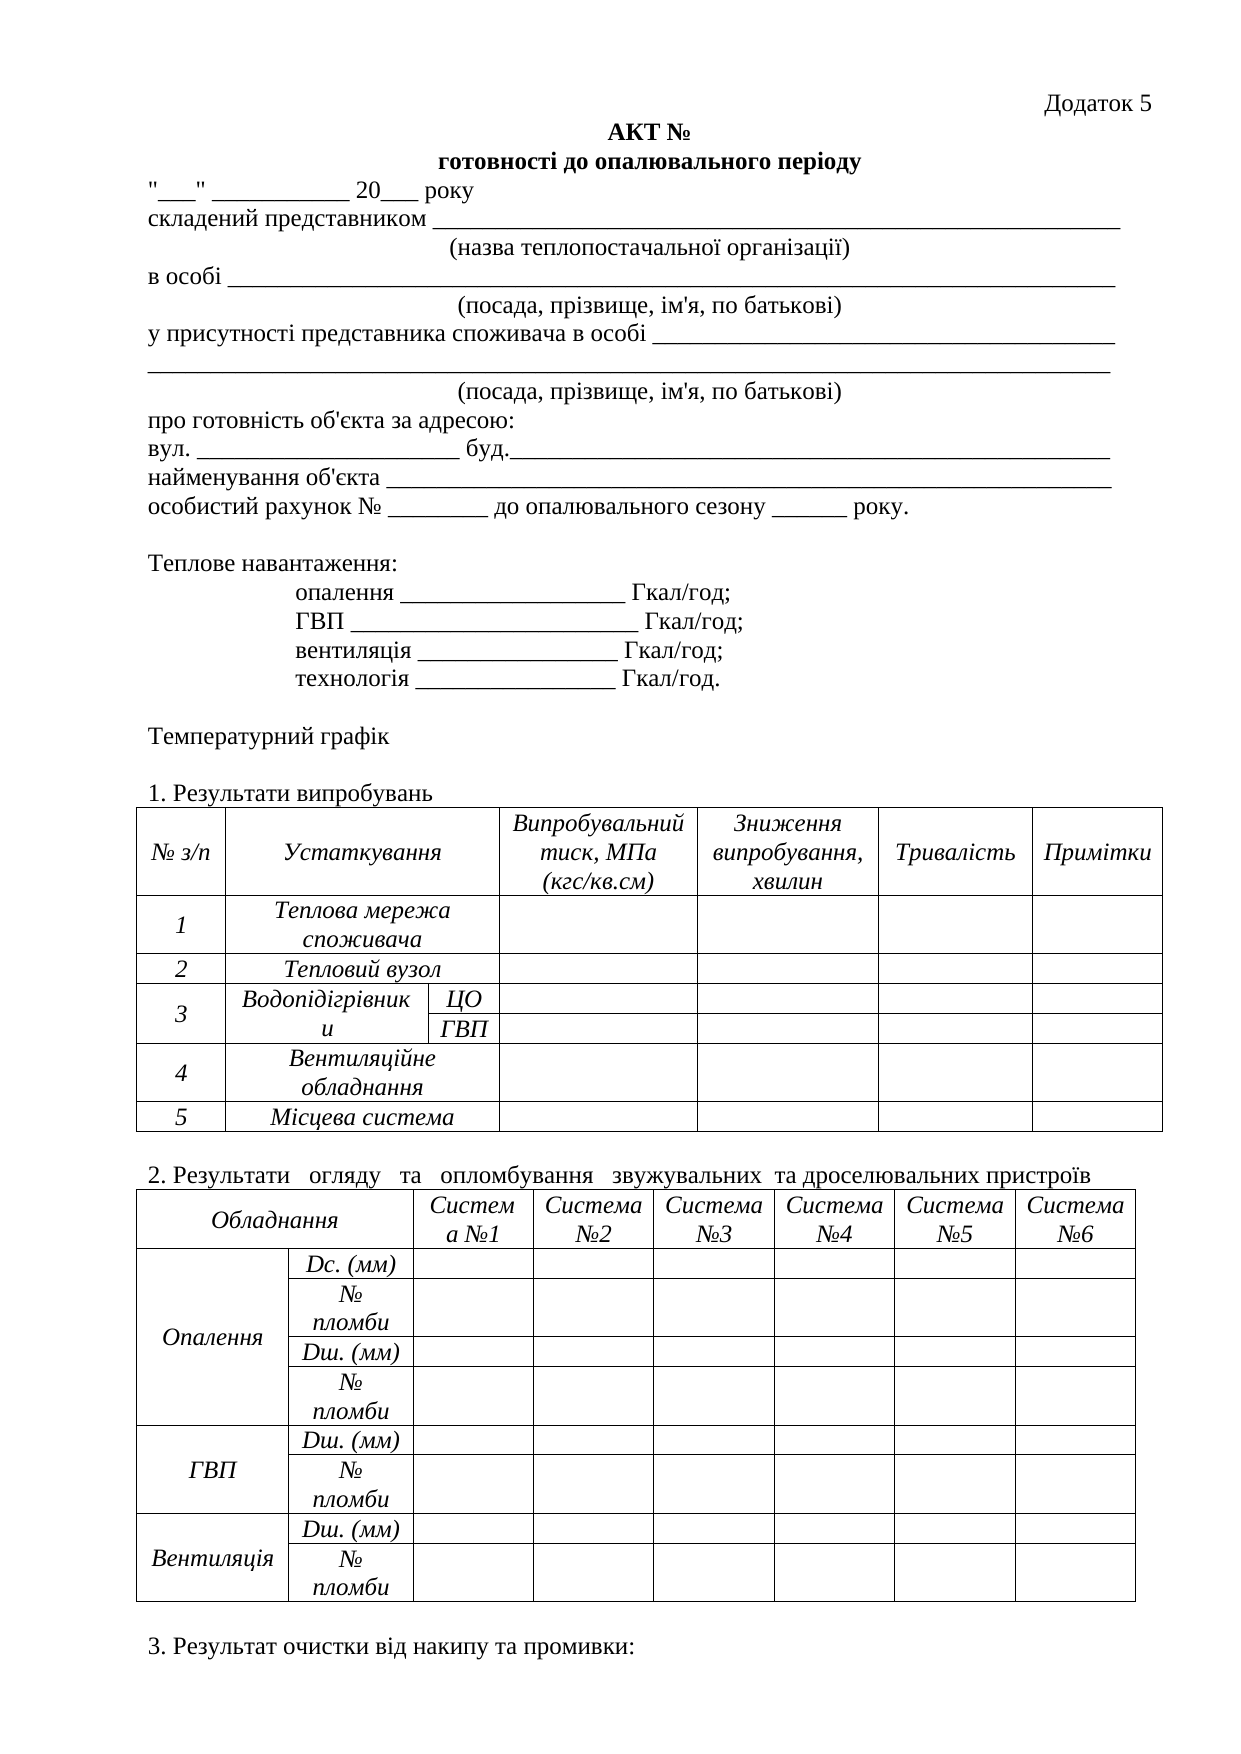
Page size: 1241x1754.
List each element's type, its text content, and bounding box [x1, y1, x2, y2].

table_cell [895, 1514, 1015, 1543]
table_cell Dш. (мм) [289, 1337, 413, 1366]
table_cell [500, 1102, 697, 1131]
text 1. Результати випробувань [148, 778, 1152, 807]
table_cell [775, 1455, 894, 1513]
table_cell [1033, 1014, 1162, 1042]
table_cell [1016, 1426, 1135, 1454]
table_header Система №6 [1016, 1190, 1135, 1248]
table_header Обладнання [137, 1190, 413, 1248]
table_cell [534, 1367, 653, 1424]
table_cell ГВП [137, 1426, 288, 1513]
text про готовність об'єкта за адресою: [148, 405, 1152, 433]
table_cell [654, 1426, 774, 1454]
text 2. Результати огляду та опломбування звужувальних та дроселювальних пристроїв [148, 1161, 1152, 1189]
table_cell [1016, 1367, 1135, 1424]
text "___" ___________ 20___ року [148, 175, 1152, 203]
table_cell 2 [137, 954, 225, 983]
table_cell [1033, 984, 1162, 1013]
table_cell [698, 1014, 878, 1042]
table_cell [654, 1367, 774, 1424]
table_cell [895, 1279, 1015, 1336]
table_cell [654, 1337, 774, 1366]
table_header Система №2 [534, 1190, 653, 1248]
table_cell [775, 1279, 894, 1336]
table_cell Вентиляційне обладнання [226, 1044, 499, 1101]
table_cell Dш. (мм) [289, 1514, 413, 1543]
table_cell [500, 954, 697, 983]
text особистий рахунок № ________ до опалювального сезону ______ року. [148, 491, 1152, 520]
text у присутності представника споживача в особі _____________________________________ [148, 318, 1152, 347]
table_cell [534, 1544, 653, 1601]
table_cell [1016, 1514, 1135, 1543]
table_cell [1016, 1337, 1135, 1366]
table_cell № пломби [289, 1279, 413, 1336]
text готовності до опалювального періоду [148, 146, 1152, 175]
table_cell [414, 1337, 533, 1366]
table_cell Dш. (мм) [289, 1426, 413, 1454]
table_cell [414, 1514, 533, 1543]
text АКТ № [148, 117, 1152, 146]
text в особі _______________________________________________________________________ [148, 261, 1152, 290]
table_header Система №5 [895, 1190, 1015, 1248]
text складений представником _______________________________________________________ [148, 203, 1152, 232]
table_cell Місцева система [226, 1102, 499, 1131]
table_header Система №3 [654, 1190, 774, 1248]
table_cell [414, 1544, 533, 1601]
table_cell ГВП [429, 1014, 499, 1042]
table_cell 5 [137, 1102, 225, 1131]
table_cell Теплова мережа споживача [226, 896, 499, 953]
table_header Система №1 [414, 1190, 533, 1248]
table_cell [895, 1249, 1015, 1278]
table_cell [775, 1544, 894, 1601]
table_cell Вентиляція [137, 1514, 288, 1601]
table_cell 4 [137, 1044, 225, 1101]
table_cell [879, 896, 1032, 953]
table_cell [895, 1426, 1015, 1454]
table_cell [500, 984, 697, 1013]
table_cell [654, 1514, 774, 1543]
table_cell [500, 1014, 697, 1042]
table_cell 1 [137, 896, 225, 953]
text найменування об'єкта __________________________________________________________ [148, 462, 1152, 491]
table_header Примітки [1033, 808, 1162, 894]
text _____________________________________________________________________________ [148, 347, 1152, 376]
table_cell [654, 1249, 774, 1278]
table_cell [775, 1367, 894, 1424]
text (посада, прізвище, ім'я, по батькові) [148, 376, 1152, 405]
table_cell [1033, 954, 1162, 983]
table_cell [414, 1455, 533, 1513]
table_cell [534, 1426, 653, 1454]
table_cell [775, 1249, 894, 1278]
table_cell [698, 1102, 878, 1131]
table_cell [534, 1337, 653, 1366]
table_cell [895, 1367, 1015, 1424]
table_cell [775, 1337, 894, 1366]
table_cell [500, 1044, 697, 1101]
table_cell [1016, 1279, 1135, 1336]
table_header Випробувальний тиск, МПа (кгс/кв.см) [500, 808, 697, 894]
table_cell [1033, 896, 1162, 953]
text 3. Результат очистки від накипу та промивки: [148, 1631, 1152, 1660]
text Додаток 5 [811, 88, 1152, 117]
table_cell [879, 1102, 1032, 1131]
table_cell [414, 1249, 533, 1278]
table_cell [1016, 1455, 1135, 1513]
text вентиляція ________________ Гкал/год; [295, 635, 1152, 663]
table_cell [879, 1014, 1032, 1042]
table_cell [698, 1044, 878, 1101]
table_cell Водопідігрівники [226, 984, 428, 1042]
table_cell [654, 1455, 774, 1513]
text (назва теплопостачальної організації) [148, 232, 1152, 261]
table_cell [414, 1367, 533, 1424]
table_header Зниження випробування, хвилин [698, 808, 878, 894]
table_cell Тепловий вузол [226, 954, 499, 983]
text Температурний графік [148, 721, 1152, 750]
table_cell [879, 1044, 1032, 1101]
text опалення __________________ Гкал/год; [221, 577, 1152, 606]
table_cell [698, 896, 878, 953]
table_cell [1033, 1102, 1162, 1131]
table_cell [1016, 1544, 1135, 1601]
table_cell [1016, 1249, 1135, 1278]
table_cell [500, 896, 697, 953]
table_cell [895, 1337, 1015, 1366]
table_cell [654, 1544, 774, 1601]
table_cell Опалення [137, 1249, 288, 1424]
text (посада, прізвище, ім'я, по батькові) [148, 290, 1152, 318]
text ГВП _______________________ Гкал/год; [295, 606, 1152, 635]
text Теплове навантаження: [148, 548, 1152, 577]
table_cell [895, 1455, 1015, 1513]
table_cell № пломби [289, 1367, 413, 1424]
table_cell [698, 954, 878, 983]
table_cell [654, 1279, 774, 1336]
table_cell [879, 984, 1032, 1013]
table_cell [534, 1279, 653, 1336]
table_cell [534, 1249, 653, 1278]
table_header Система №4 [775, 1190, 894, 1248]
table_cell 3 [137, 984, 225, 1042]
text технологія ________________ Гкал/год. [295, 663, 1152, 692]
table_cell [534, 1455, 653, 1513]
table_cell Dс. (мм) [289, 1249, 413, 1278]
table_cell [414, 1279, 533, 1336]
table_cell [414, 1426, 533, 1454]
table_cell ЦО [429, 984, 499, 1013]
table_cell [534, 1514, 653, 1543]
table_cell [879, 954, 1032, 983]
table_cell [775, 1426, 894, 1454]
table_cell № пломби [289, 1544, 413, 1601]
table_cell [895, 1544, 1015, 1601]
table_cell № пломби [289, 1455, 413, 1513]
table_header Устаткування [226, 808, 499, 894]
table_cell [775, 1514, 894, 1543]
table_header № з/п [137, 808, 225, 894]
table_header Тривалість [879, 808, 1032, 894]
text вул. _____________________ буд.________________________________________________ [148, 433, 1152, 462]
table_cell [1033, 1044, 1162, 1101]
table_cell [698, 984, 878, 1013]
